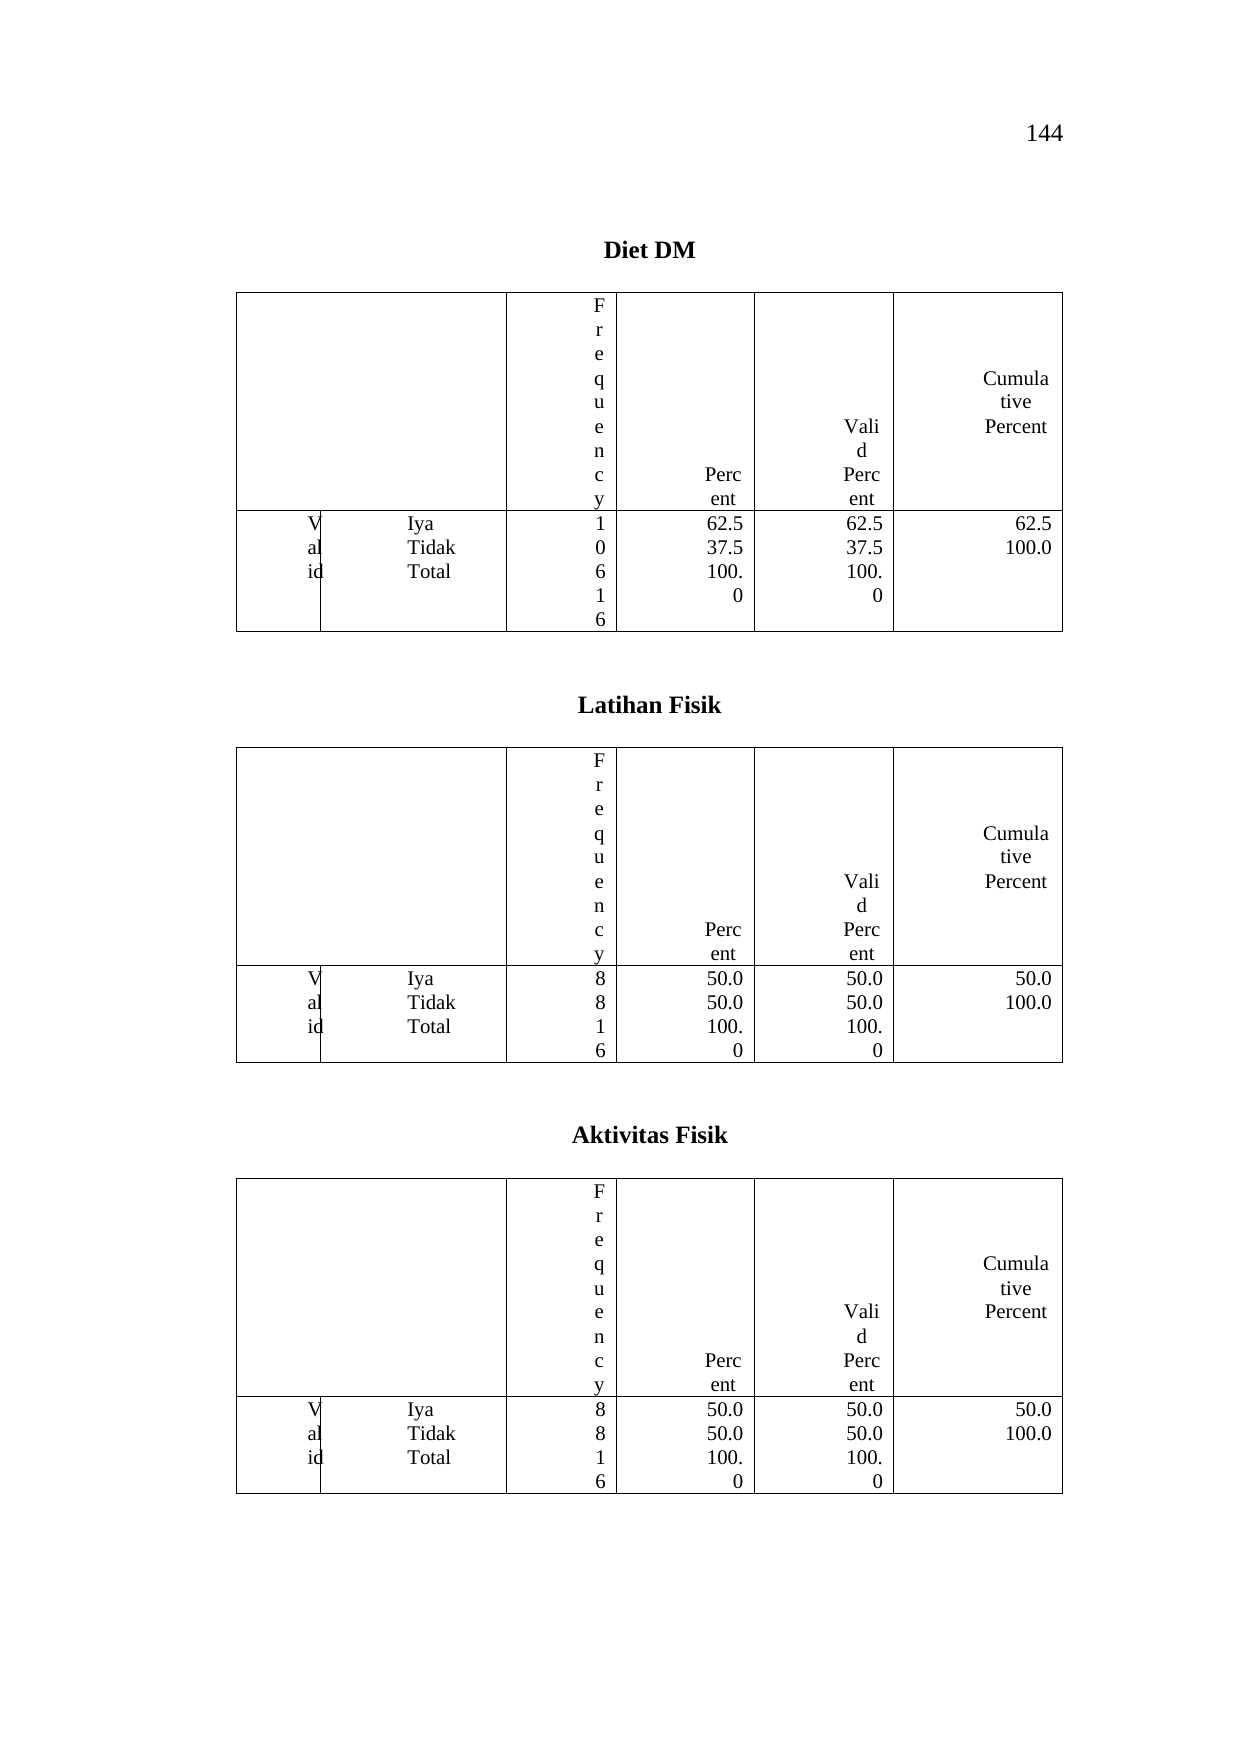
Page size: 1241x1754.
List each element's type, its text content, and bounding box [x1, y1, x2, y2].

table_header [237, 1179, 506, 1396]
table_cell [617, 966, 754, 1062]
list Aktivitas Fisik [236, 1121, 1063, 1149]
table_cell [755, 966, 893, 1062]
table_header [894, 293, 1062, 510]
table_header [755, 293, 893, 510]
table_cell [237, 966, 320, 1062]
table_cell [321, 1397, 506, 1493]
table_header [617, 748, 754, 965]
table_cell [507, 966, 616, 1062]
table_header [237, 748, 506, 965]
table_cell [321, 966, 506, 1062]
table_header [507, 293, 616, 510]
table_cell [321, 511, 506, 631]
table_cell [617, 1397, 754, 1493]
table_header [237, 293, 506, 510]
list Diet DM [236, 235, 1063, 263]
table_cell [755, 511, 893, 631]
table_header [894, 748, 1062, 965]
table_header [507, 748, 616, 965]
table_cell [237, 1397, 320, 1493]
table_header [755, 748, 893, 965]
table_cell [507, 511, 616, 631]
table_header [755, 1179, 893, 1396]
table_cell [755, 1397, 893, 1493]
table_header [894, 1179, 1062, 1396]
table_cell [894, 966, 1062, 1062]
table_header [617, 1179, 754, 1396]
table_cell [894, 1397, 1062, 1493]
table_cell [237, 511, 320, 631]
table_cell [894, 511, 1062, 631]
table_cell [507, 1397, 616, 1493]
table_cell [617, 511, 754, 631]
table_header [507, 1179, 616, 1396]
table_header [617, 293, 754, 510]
list Latihan Fisik [236, 690, 1063, 718]
